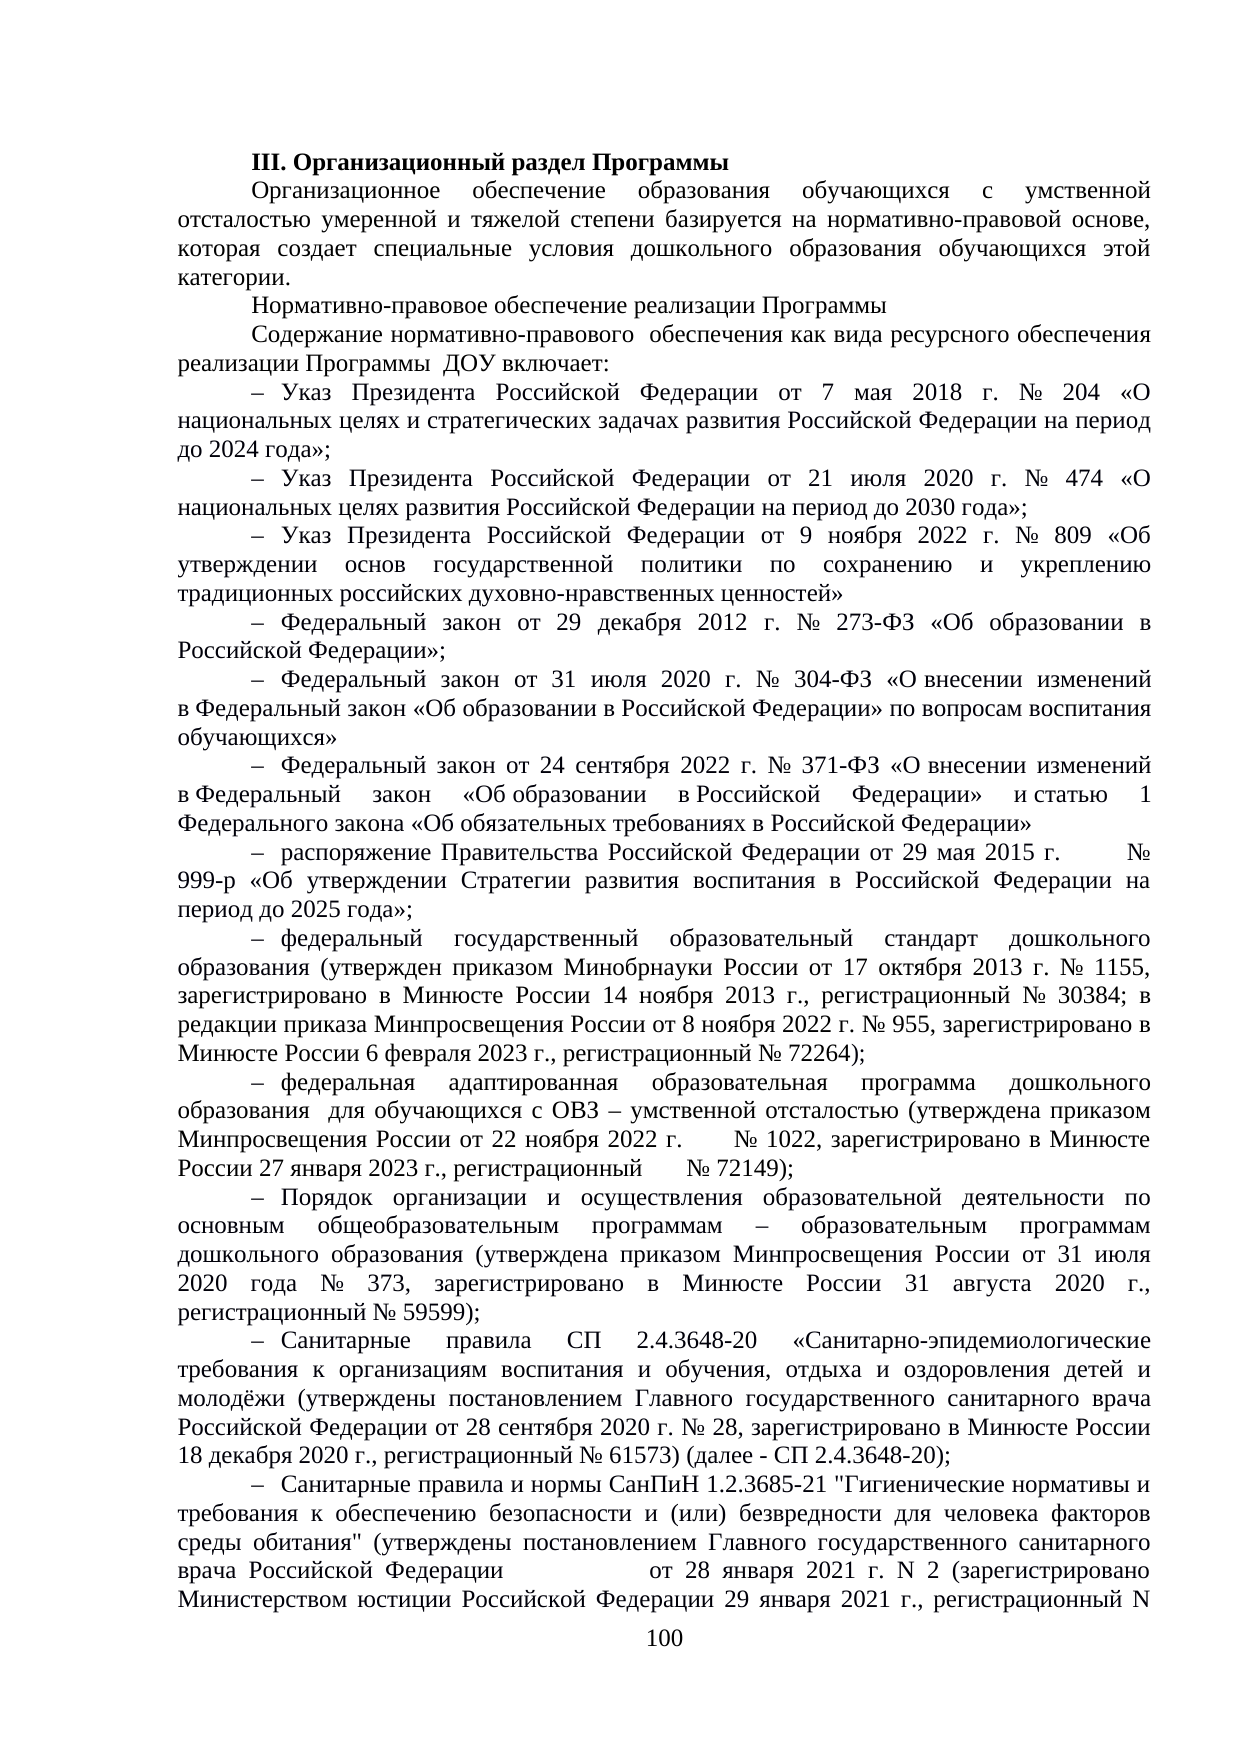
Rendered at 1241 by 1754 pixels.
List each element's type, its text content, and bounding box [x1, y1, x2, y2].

text Содержание нормативно-правового обеспечения как вида ресурсного обеспечения реализации Программы ДОУ включает: [177, 319, 1152, 377]
list распоряжение Правительства Российской Федерации от 29 мая 2015 г. № 999-р «Об утверждении Стратегии развития воспитания в Российской Федерации на период до 2025 года»; [177, 837, 1152, 923]
text Организационное обеспечение образования обучающихся с умственной отсталостью умеренной и тяжелой степени базируется на нормативно-правовой основе, которая создает специальные условия дошкольного образования обучающихся этой категории. [177, 176, 1152, 291]
list Указ Президента Российской Федерации от 7 мая 2018 г. № 204 «О национальных целях и стратегических задачах развития Российской Федерации на период до 2024 года»; [177, 377, 1152, 463]
list Санитарные правила СП 2.4.3648-20 «Санитарно-эпидемиологические требования к организациям воспитания и обучения, отдыха и оздоровления детей и молодёжи (утверждены постановлением Главного государственного санитарного врача Российской Федерации от 28 сентября 2020 г. № 28, зарегистрировано в Минюсте России 18 декабря 2020 г., регистрационный № 61573) (далее - СП 2.4.3648-20); [177, 1326, 1152, 1469]
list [177, 1469, 1152, 1613]
list Указ Президента Российской Федерации от 21 июля 2020 г. № 474 «О национальных целях развития Российской Федерации на период до 2030 года»; [177, 463, 1152, 521]
list Федеральный закон от 24 сентября 2022 г. № 371-ФЗ «О внесении изменений в Федеральный закон «Об образовании в Российской Федерации» и статью 1 Федерального закона «Об обязательных требованиях в Российской Федерации» [177, 751, 1152, 837]
list Федеральный закон от 31 июля 2020 г. № 304-ФЗ «О внесении изменений в Федеральный закон «Об образовании в Российской Федерации» по вопросам воспитания обучающихся» [177, 664, 1152, 751]
list федеральный государственный образовательный стандарт дошкольного образования (утвержден приказом Минобрнауки России от 17 октября 2013 г. № 1155, зарегистрировано в Минюсте России 14 ноября 2013 г., регистрационный № 30384; в редакции приказа Минпросвещения России от 8 ноября 2022 г. № 955, зарегистрировано в Минюсте России 6 февраля 2023 г., регистрационный № 72264); [177, 923, 1152, 1067]
list федеральная адаптированная образовательная программа дошкольного образования для обучающихся с ОВЗ – умственной отсталостью (утверждена приказом Минпросвещения России от 22 ноября 2022 г. № 1022, зарегистрировано в Минюсте России 27 января 2023 г., регистрационный № 72149); [177, 1067, 1152, 1182]
list Порядок организации и осуществления образовательной деятельности по основным общеобразовательным программам – образовательным программам дошкольного образования (утверждена приказом Минпросвещения России от 31 июля 2020 года № 373, зарегистрировано в Минюсте России 31 августа 2020 г., регистрационный № 59599); [177, 1182, 1152, 1326]
text Нормативно-правовое обеспечение реализации Программы [177, 291, 1152, 319]
list Указ Президента Российской Федерации от 9 ноября 2022 г. № 809 «Об утверждении основ государственной политики по сохранению и укреплению традиционных российских духовно-нравственных ценностей» [177, 521, 1152, 607]
list Федеральный закон от 29 декабря 2012 г. № 273-ФЗ «Об образовании в Российской Федерации»; [177, 607, 1152, 664]
text III. Организационный раздел Программы [177, 147, 1152, 176]
